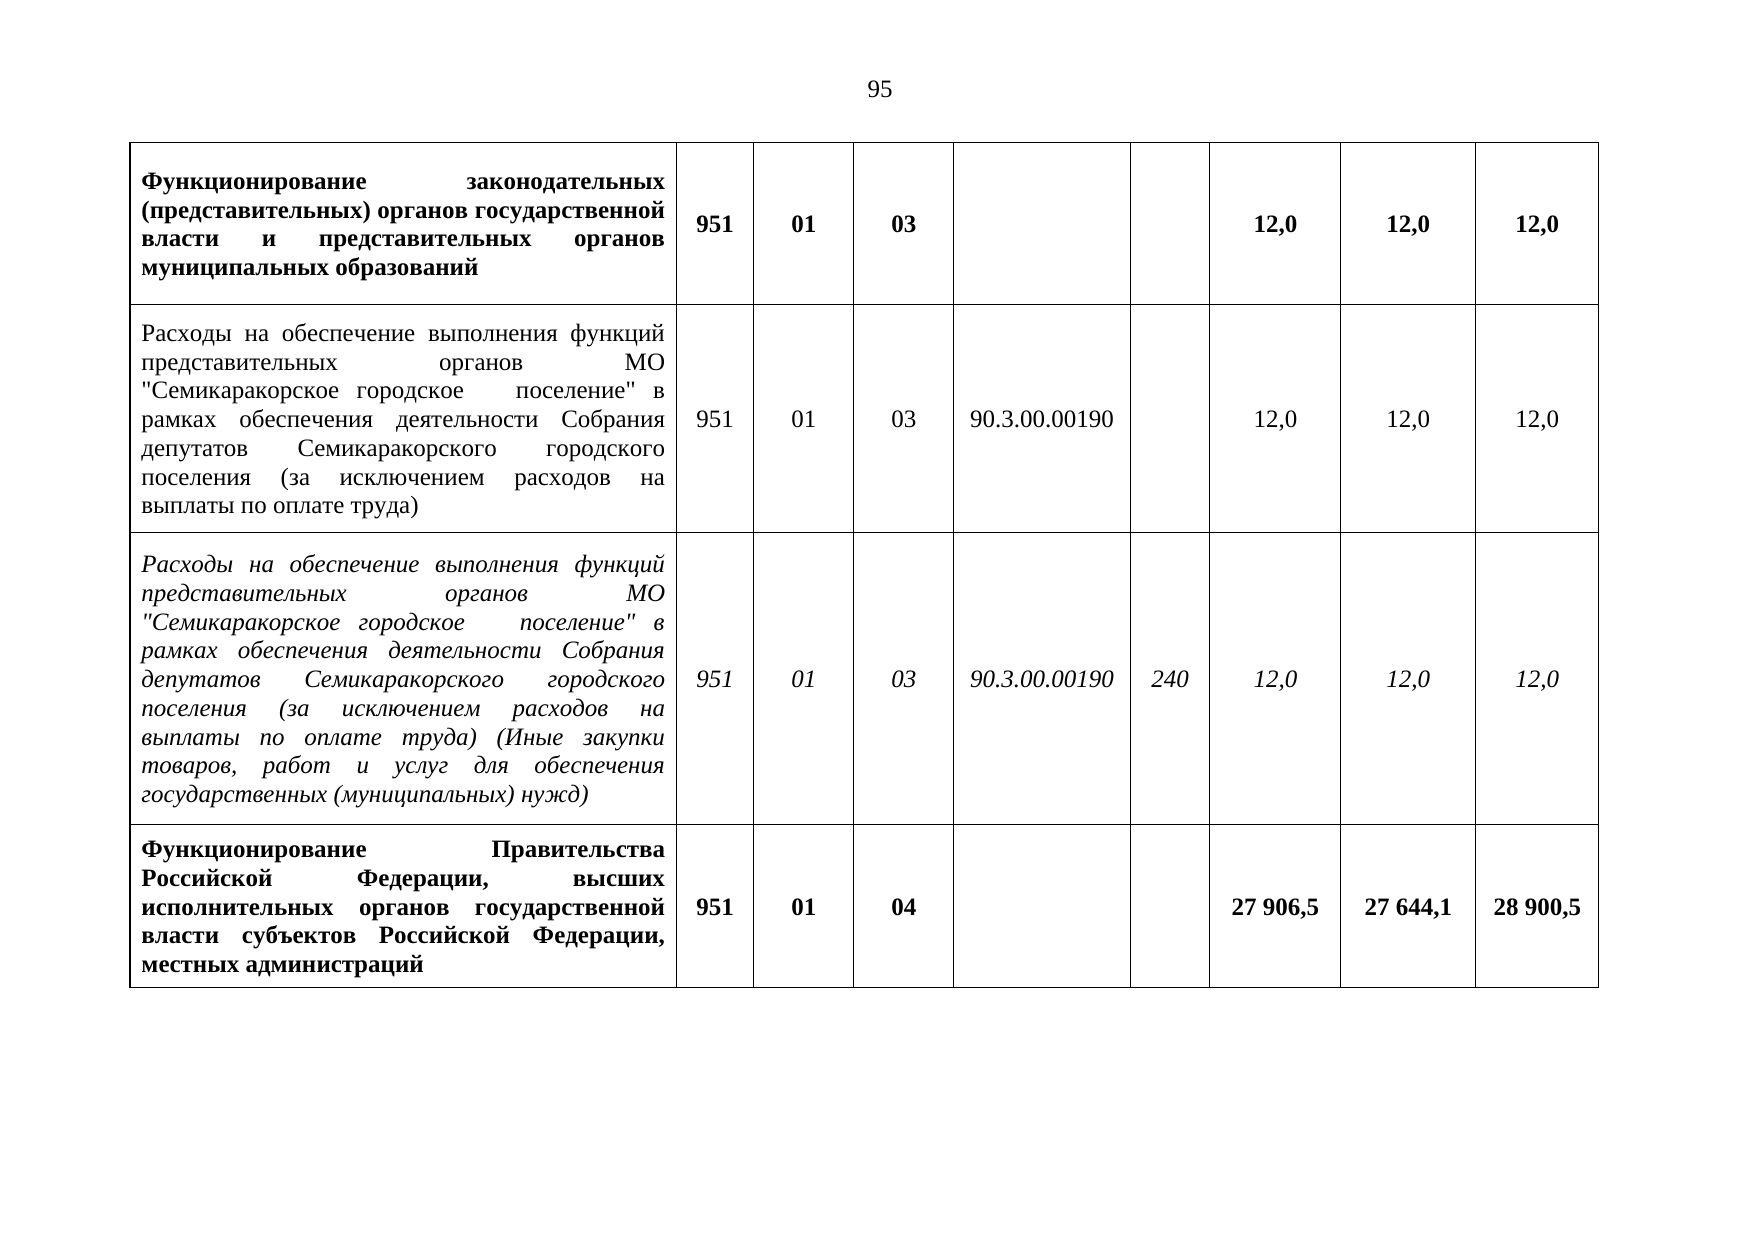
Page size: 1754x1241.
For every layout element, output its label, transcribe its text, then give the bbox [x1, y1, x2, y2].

table_cell Расходы на обеспечение выполнения функций представительных органов МО "Семикаракорское городское поселение" в рамках обеспечения деятельности Собрания депутатов Семикаракорского городского поселения (за исключением расходов на выплаты по оплате труда) (Иные закупки товаров, работ и услуг для обеспечения государственных (муниципальных) нужд) [131, 533, 676, 824]
table_cell 12,0 [1341, 143, 1475, 304]
table_cell Расходы на обеспечение выполнения функций представительных органов МО "Семикаракорское городское поселение" в рамках обеспечения деятельности Собрания депутатов Семикаракорского городского поселения (за исключением расходов на выплаты по оплате труда) [131, 305, 676, 532]
table_cell 03 [854, 143, 953, 304]
table_cell Функционирование законодательных (представительных) органов государственной власти и представительных органов муниципальных образований [131, 143, 676, 304]
table_cell [1131, 143, 1209, 304]
table_cell 12,0 [1476, 143, 1598, 304]
table_cell 951 [677, 825, 753, 987]
table_cell [1131, 825, 1209, 987]
table_cell 03 [854, 305, 953, 532]
table_cell 12,0 [1210, 305, 1340, 532]
table_cell 12,0 [1341, 305, 1475, 532]
table_cell 12,0 [1210, 143, 1340, 304]
table_cell 951 [677, 533, 753, 824]
table_cell 01 [754, 533, 853, 824]
table_cell 04 [854, 825, 953, 987]
table_cell 03 [854, 533, 953, 824]
table_cell 951 [677, 305, 753, 532]
table_cell 27 644,1 [1341, 825, 1475, 987]
table_cell 01 [754, 305, 853, 532]
table_cell 12,0 [1341, 533, 1475, 824]
table_cell 12,0 [1210, 533, 1340, 824]
table_cell 90.3.00.00190 [954, 305, 1130, 532]
table_cell 01 [754, 143, 853, 304]
table_cell [954, 143, 1130, 304]
table_cell 28 900,5 [1476, 825, 1598, 987]
table_cell [954, 825, 1130, 987]
table_cell 951 [677, 143, 753, 304]
table_cell [1131, 305, 1209, 532]
table_cell 90.3.00.00190 [954, 533, 1130, 824]
table_cell 240 [1131, 533, 1209, 824]
table_cell 12,0 [1476, 305, 1598, 532]
table_cell Функционирование Правительства Российской Федерации, высших исполнительных органов государственной власти субъектов Российской Федерации, местных администраций [131, 825, 676, 987]
table_cell 01 [754, 825, 853, 987]
table_cell 12,0 [1476, 533, 1598, 824]
table_cell 27 906,5 [1210, 825, 1340, 987]
